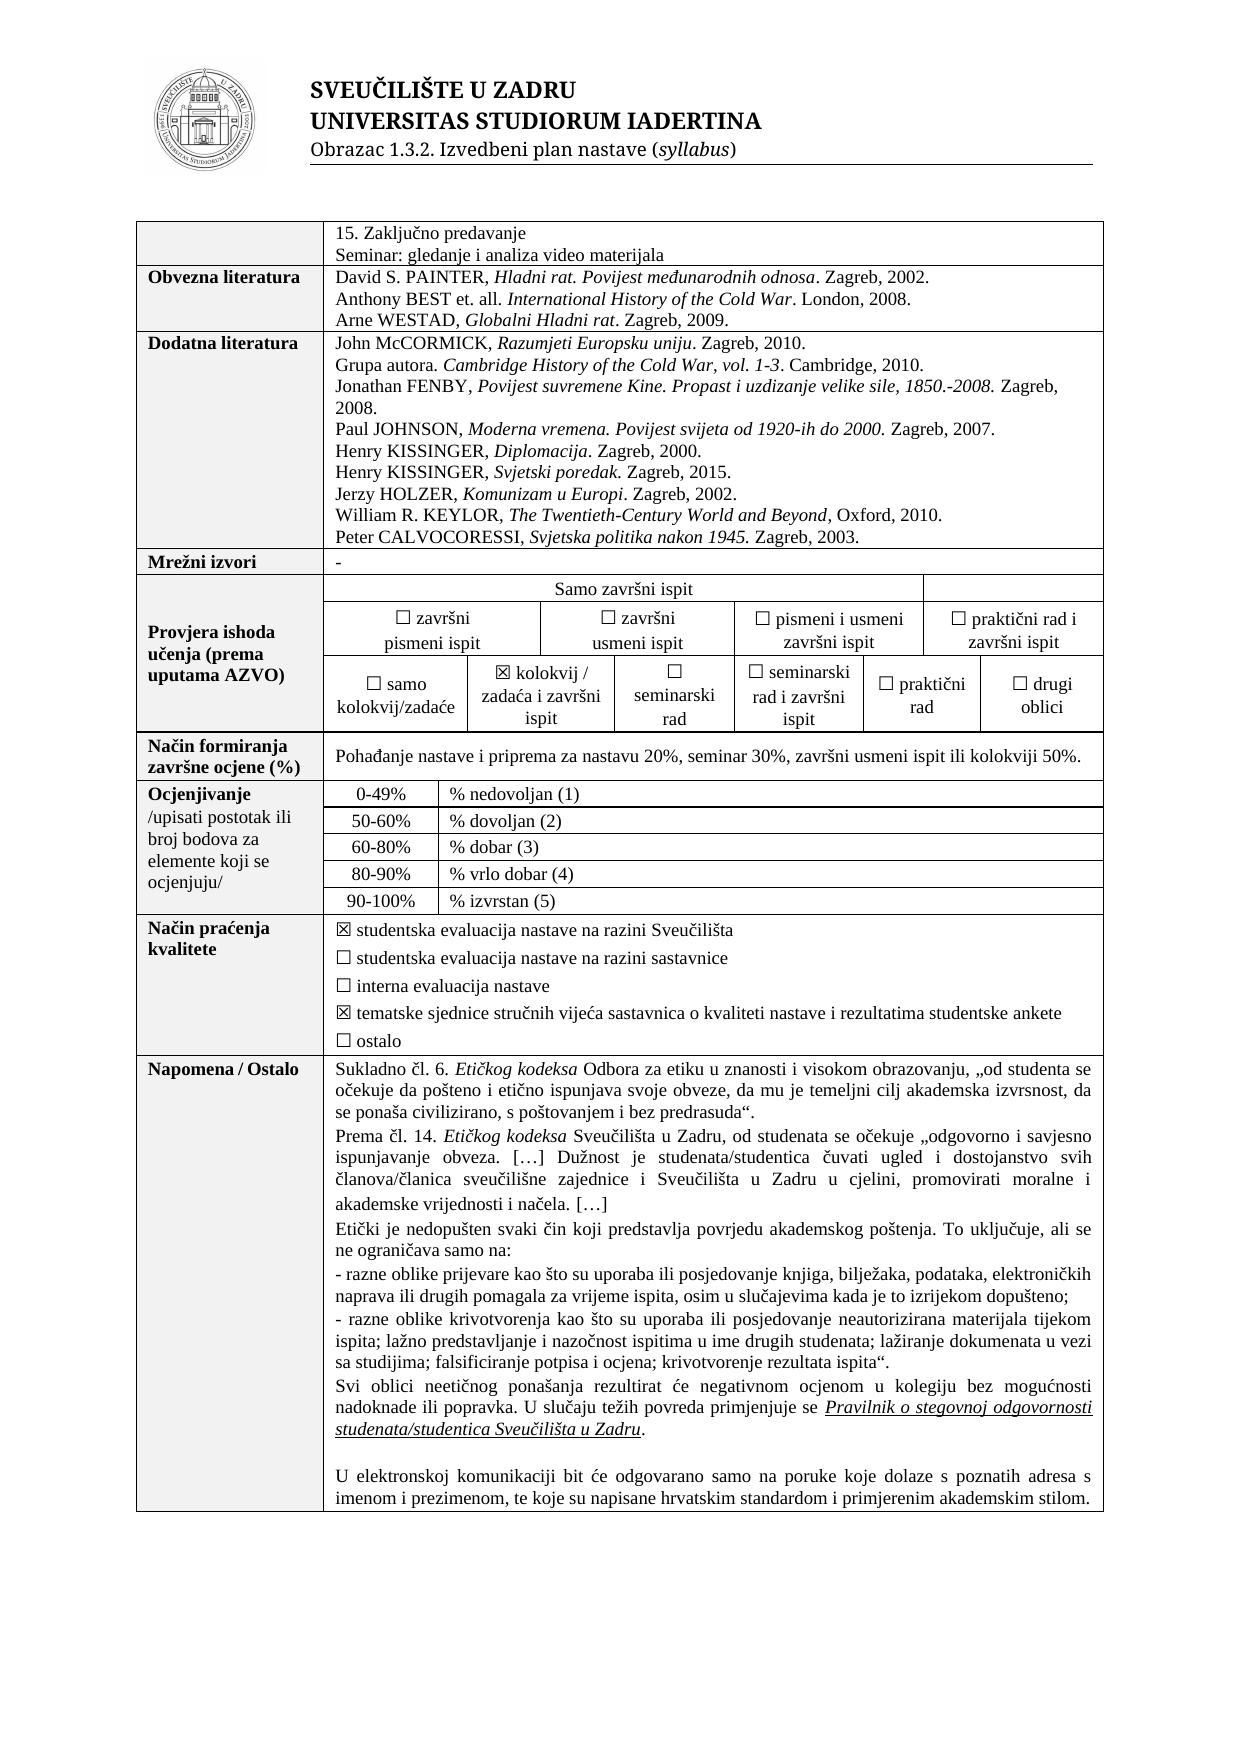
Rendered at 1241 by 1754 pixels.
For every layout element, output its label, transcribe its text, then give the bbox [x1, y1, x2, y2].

table_cell David S. PAINTER, Hladni rat. Povijest međunarodnih odnosa. Zagreb, 2002. Anthony BEST et. all. International History of the Cold War. London, 2008. Arne WESTAD, Globalni Hladni rat. Zagreb, 2009. [324, 266, 1103, 331]
table_cell Ocjenjivanje /upisati postotak ili broj bodova za elemente koji se ocjenjuju/ [137, 781, 323, 913]
table_cell John McCORMICK, Razumjeti Europsku uniju. Zagreb, 2010. Grupa autora. Cambridge History of the Cold War, vol. 1-3. Cambridge, 2010. Jonathan FENBY, Povijest suvremene Kine. Propast i uzdizanje velike sile, 1850.-2008. Zagreb, 2008. Paul JOHNSON, Moderna vremena. Povijest svijeta od 1920-ih do 2000. Zagreb, 2007. Henry KISSINGER, Diplomacija. Zagreb, 2000. Henry KISSINGER, Svjetski poredak. Zagreb, 2015. Jerzy HOLZER, Komunizam u Europi. Zagreb, 2002. William R. KEYLOR, The Twentieth-Century World and Beyond, Oxford, 2010. Peter CALVOCORESSI, Svjetska politika nakon 1945. Zagreb, 2003. [324, 332, 1103, 547]
table_cell završni usmeni ispit [541, 602, 734, 655]
table_cell studentska evaluacija nastave na razini Sveučilišta studentska evaluacija nastave na razini sastavnice interna evaluacija nastave tematske sjednice stručnih vijeća sastavnica o kvaliteti nastave i rezultatima studentske ankete ostalo [324, 915, 1103, 1055]
table_cell samo kolokvij/zadaće [324, 656, 467, 731]
table_cell Samo završni ispit [324, 575, 923, 601]
table_cell Obvezna literatura [137, 266, 323, 331]
table_cell Pohađanje nastave i priprema za nastavu 20%, seminar 30%, završni usmeni ispit ili kolokviji 50%. [324, 733, 1103, 780]
table_cell - [324, 549, 1103, 574]
table_cell praktični rad i završni ispit [924, 602, 1103, 655]
table_cell pismeni i usmeni završni ispit [735, 602, 923, 655]
table_cell 90-100% [324, 888, 438, 913]
table_cell % dobar (3) [439, 834, 1103, 860]
table_cell % nedovoljan (1) [439, 781, 1103, 806]
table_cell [324, 222, 1103, 265]
table_cell 50-60% [324, 808, 438, 833]
table_cell Način formiranja završne ocjene (%) [137, 733, 323, 780]
table_cell drugi oblici [981, 656, 1103, 731]
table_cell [137, 222, 323, 265]
table_cell završni pismeni ispit [324, 602, 540, 655]
table_cell Provjera ishoda učenja (prema uputama AZVO) [137, 575, 323, 731]
table_cell 60-80% [324, 834, 438, 860]
table_cell Način praćenja kvalitete [137, 915, 323, 1055]
table_cell 80-90% [324, 861, 438, 887]
table_cell 0-49% [324, 781, 438, 806]
table_cell Dodatna literatura [137, 332, 323, 547]
table_cell Sukladno čl. 6. Etičkog kodeksa Odbora za etiku u znanosti i visokom obrazovanju, „od studenta se očekuje da pošteno i etično ispunjava svoje obveze, da mu je temeljni cilj akademska izvrsnost, da se ponaša civilizirano, s poštovanjem i bez predrasuda“. Prema čl. 14. Etičkog kodeksa Sveučilišta u Zadru, od studenata se očekuje „odgovorno i savjesno ispunjavanje obveza. […] Dužnost je studenata/studentica čuvati ugled i dostojanstvo svih članova/članica sveučilišne zajednice i Sveučilišta u Zadru u cjelini, promovirati moralne i akademske vrijednosti i načela. […] Etički je nedopušten svaki čin koji predstavlja povrjedu akademskog poštenja. To uključuje, ali se ne ograničava samo na: - razne oblike prijevare kao što su uporaba ili posjedovanje knjiga, bilježaka, podataka, elektroničkih naprava ili drugih pomagala za vrijeme ispita, osim u slučajevima kada je to izrijekom dopušteno; - razne oblike krivotvorenja kao što su uporaba ili posjedovanje neautorizirana materijala tijekom ispita; lažno predstavljanje i nazočnost ispitima u ime drugih studenata; lažiranje dokumenata u vezi sa studijima; falsificiranje potpisa i ocjena; krivotvorenje rezultata ispita“. Svi oblici neetičnog ponašanja rezultirat će negativnom ocjenom u kolegiju bez mogućnosti nadoknade ili popravka. U slučaju težih povreda primjenjuje se Pravilnik o stegovnoj odgovornosti studenata/studentica Sveučilišta u Zadru. U elektronskoj komunikaciji bit će odgovarano samo na poruke koje dolaze s poznatih adresa s imenom i prezimenom, te koje su napisane hrvatskim standardom i primjerenim akademskim stilom. [324, 1056, 1103, 1511]
table_cell % vrlo dobar (4) [439, 861, 1103, 887]
table_cell Mrežni izvori [137, 549, 323, 574]
table_cell seminarski rad [615, 656, 734, 731]
table_cell [924, 575, 1103, 601]
table_cell seminarski rad i završni ispit [735, 656, 863, 731]
table_cell praktični rad [864, 656, 980, 731]
table_cell kolokvij / zadaća i završni ispit [468, 656, 614, 731]
table_cell Napomena / Ostalo [137, 1056, 323, 1511]
table_cell % dovoljan (2) [439, 808, 1103, 833]
table_cell % izvrstan (5) [439, 888, 1103, 913]
